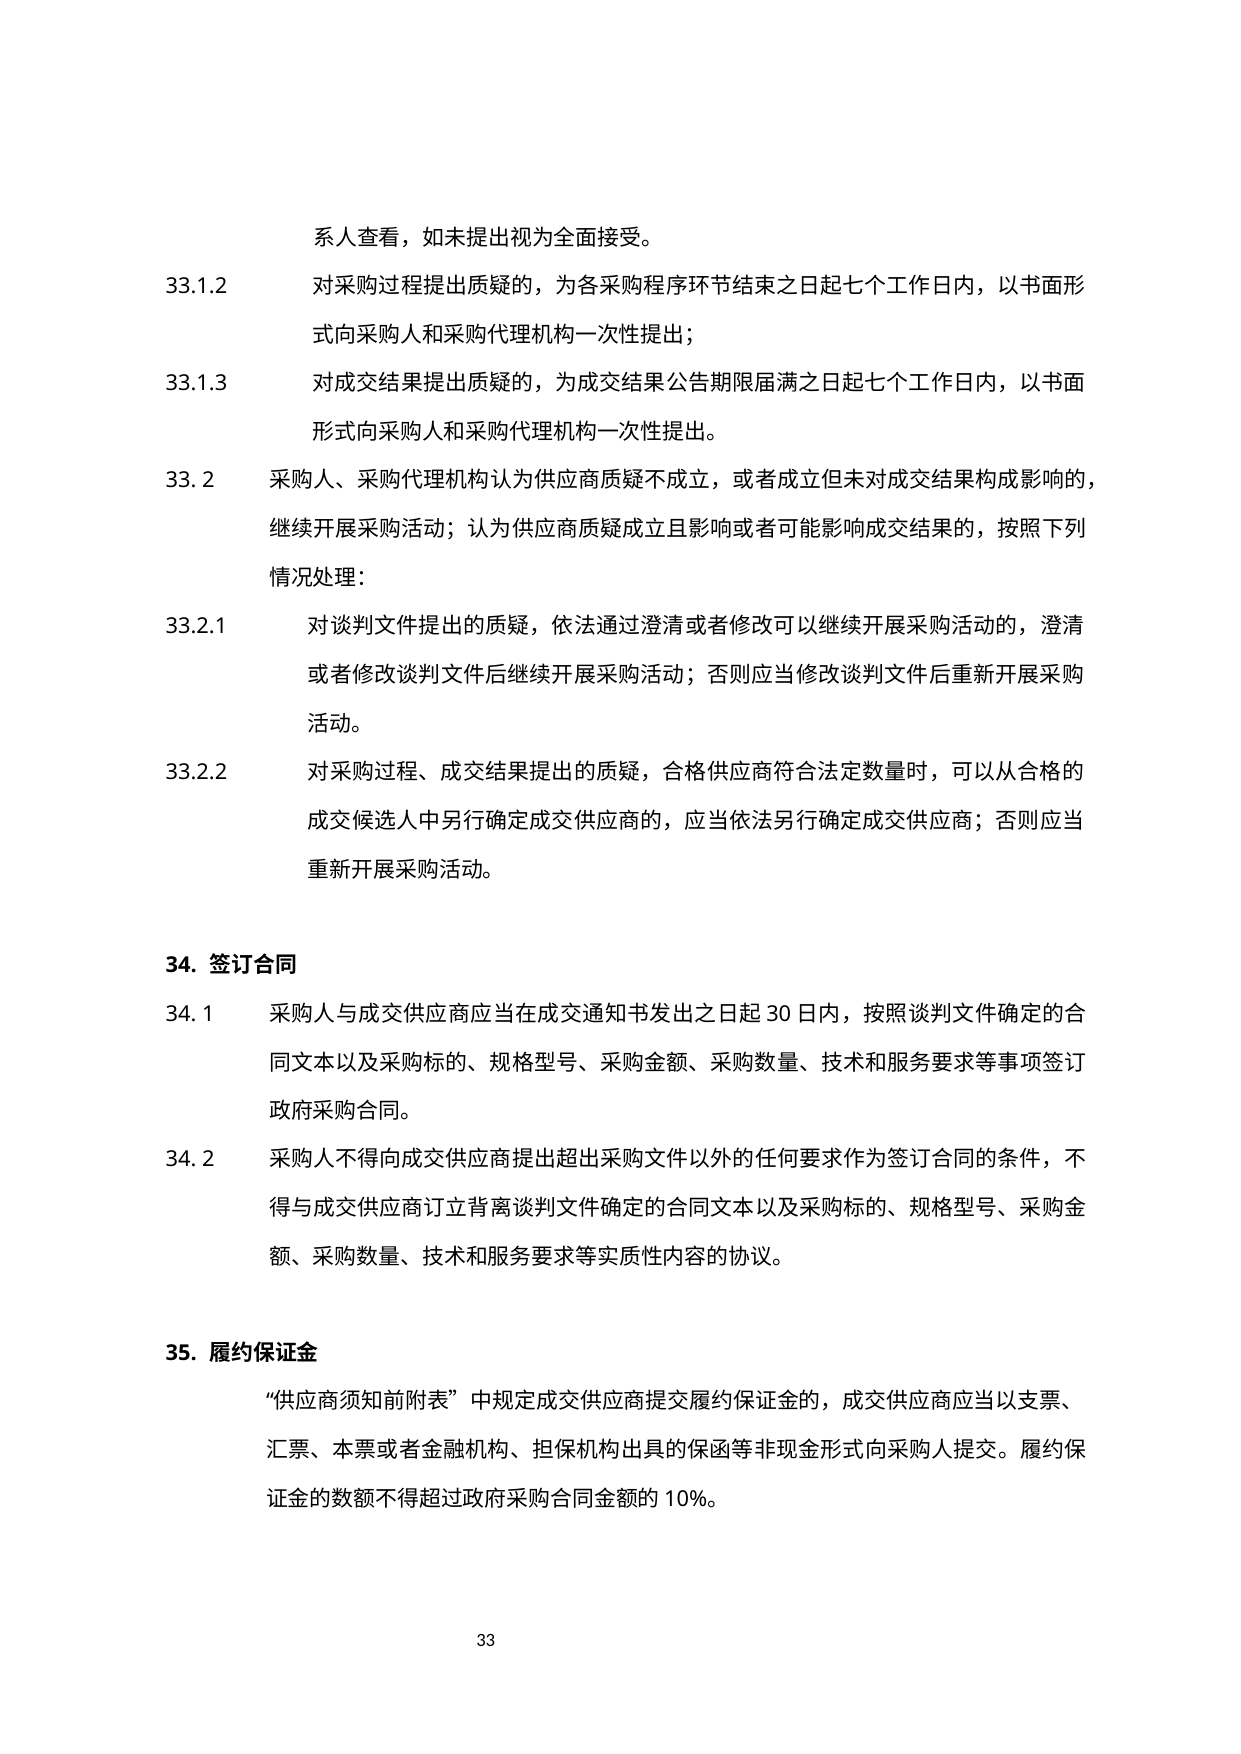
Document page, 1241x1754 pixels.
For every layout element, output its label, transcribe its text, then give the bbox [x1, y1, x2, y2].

list 采购人、采购代理机构认为供应商质疑不成立，或者成立但未对成交结果构成影响的，继续开展采购活动；认为供应商质疑成立且影响或者可能影响成交结果的，按照下列情况处理： [165, 462, 1087, 592]
list 对采购过程提出质疑的，为各采购程序环节结束之日起七个工作日内，以书面形式向采购人和采购代理机构一次性提出； [165, 268, 1087, 349]
list 签订合同 [165, 947, 1087, 979]
list 采购人与成交供应商应当在成交通知书发出之日起30日内，按照谈判文件确定的合同文本以及采购标的、规格型号、采购金额、采购数量、技术和服务要求等事项签订政府采购合同。 [165, 995, 1087, 1125]
list 采购人不得向成交供应商提出超出采购文件以外的任何要求作为签订合同的条件，不得与成交供应商订立背离谈判文件确定的合同文本以及采购标的、规格型号、采购金额、采购数量、技术和服务要求等实质性内容的协议。 [165, 1141, 1087, 1271]
list 对成交结果提出质疑的，为成交结果公告期限届满之日起七个工作日内，以书面形式向采购人和采购代理机构一次性提出。 [165, 365, 1087, 446]
text “供应商须知前附表”中规定成交供应商提交履约保证金的，成交供应商应当以支票、汇票、本票或者金融机构、担保机构出具的保函等非现金形式向采购人提交。履约保证金的数额不得超过政府采购合同金额的10%。 [266, 1383, 1087, 1513]
list 履约保证金 [165, 1334, 1087, 1367]
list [165, 219, 1087, 252]
list 对采购过程、成交结果提出的质疑，合格供应商符合法定数量时，可以从合格的成交候选人中另行确定成交供应商的，应当依法另行确定成交供应商；否则应当重新开展采购活动。 [165, 754, 1087, 884]
list 对谈判文件提出的质疑，依法通过澄清或者修改可以继续开展采购活动的，澄清或者修改谈判文件后继续开展采购活动；否则应当修改谈判文件后重新开展采购活动。 [165, 608, 1087, 738]
